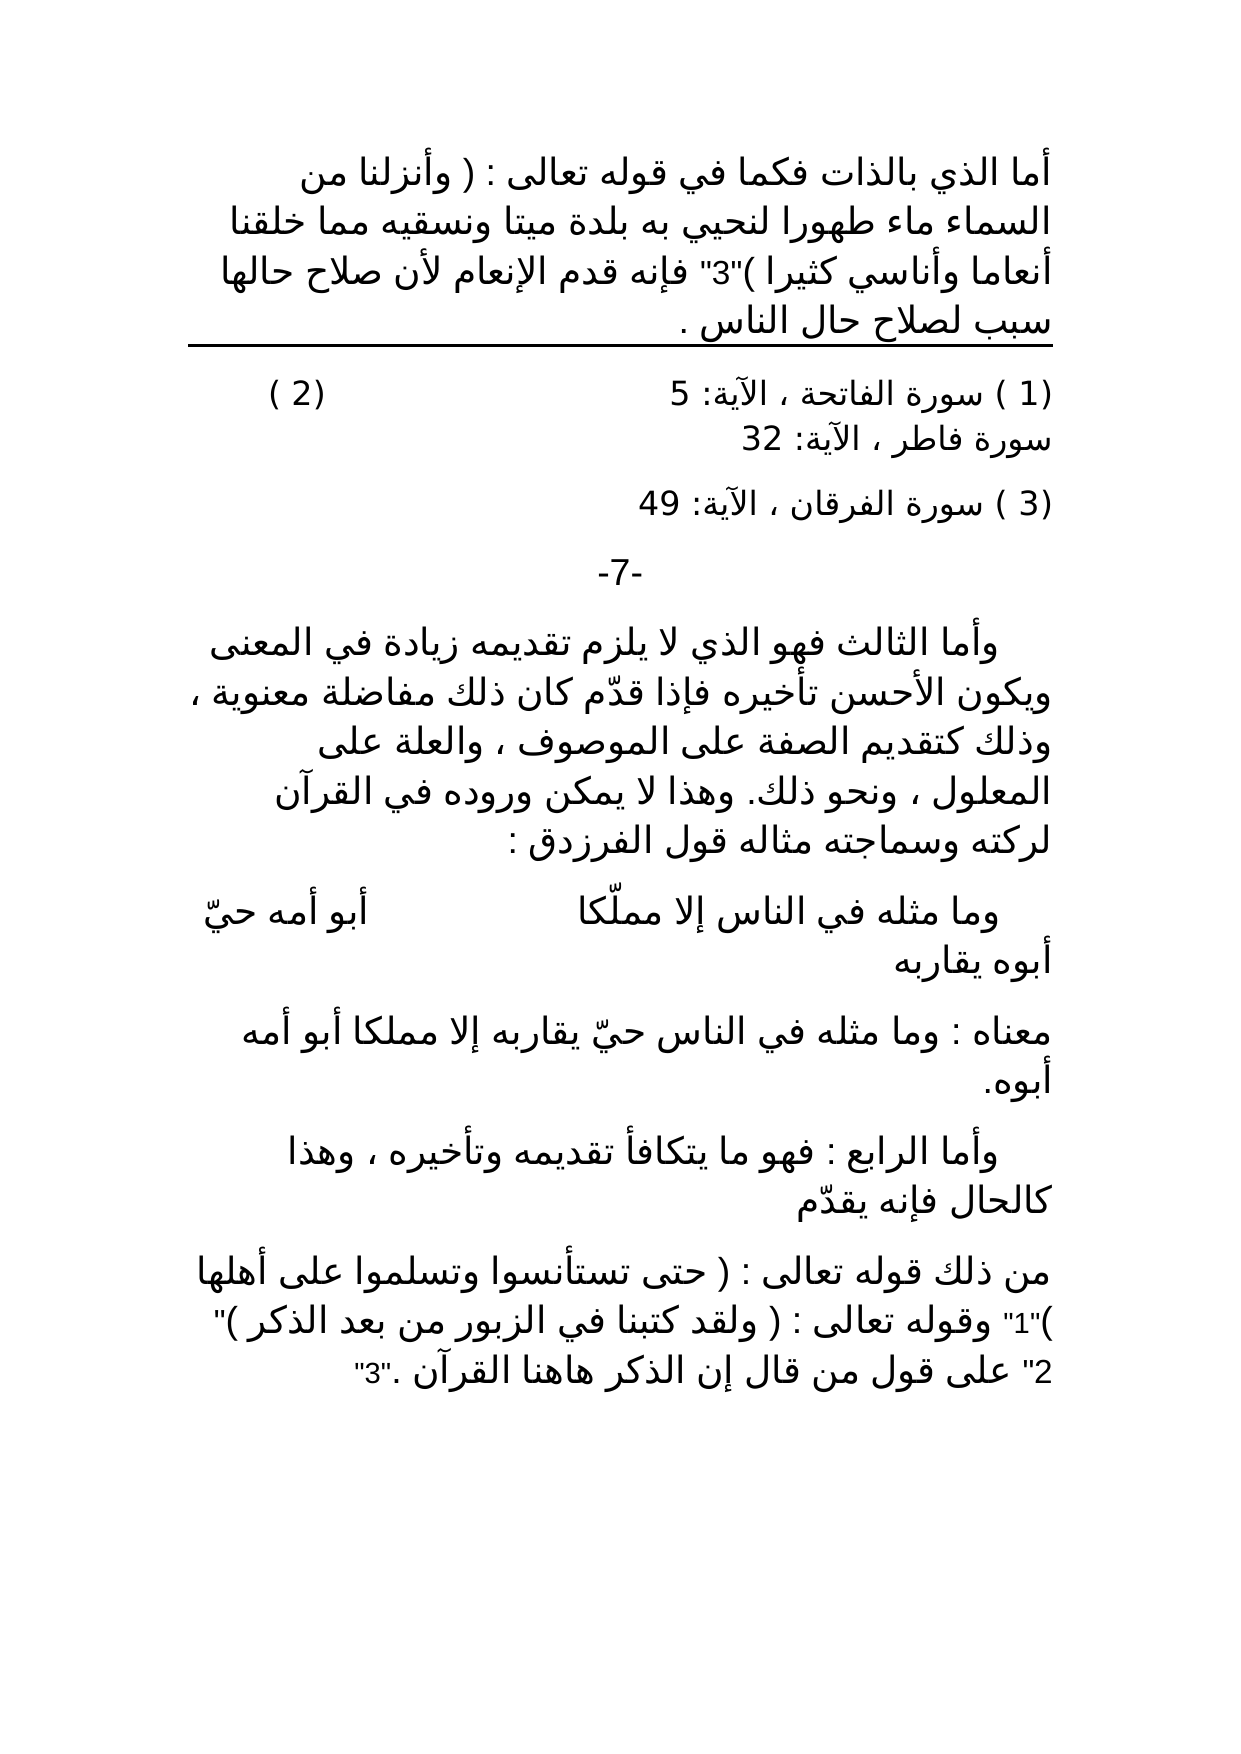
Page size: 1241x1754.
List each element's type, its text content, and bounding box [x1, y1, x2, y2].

text وأما الثالث فهو الذي لا يلزم تقديمه زيادة في المعنى ويكون الأحسن تأخيره فإذا قدّم كان ذلك مفاضلة معنوية ، وذلك كتقديم الصفة على الموصوف ، والعلة على المعلول ، ونحو ذلك. وهذا لا يمكن وروده في القرآن لركته وسماجته مثاله قول الفرزدق : [187, 620, 1053, 862]
text من ذلك قوله تعالى : ( حتى تستأنسوا وتسلموا على أهلها )"1" وقوله تعالى : ( ولقد كتبنا في الزبور من بعد الذكر )"2" على قول من قال إن الذكر هاهنا القرآن ."3" [187, 1249, 1053, 1391]
text وأما الرابع : فهو ما يتكافأ تقديمه وتأخيره ، وهذا كالحال فإنه يقدّم [187, 1129, 1053, 1222]
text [187, 150, 1053, 347]
text (1 ) سورة الفاتحة ، الآية: 5 (2 ) سورة فاطر ، الآية: 32 [187, 374, 1053, 458]
text معناه : وما مثله في الناس حيّ يقاربه إلا مملكا أبو أمه أبوه. [187, 1009, 1053, 1102]
text وما مثله في الناس إلا مملّكا أبو أمه حيّ أبوه يقاربه [187, 889, 1053, 982]
text (3 ) سورة الفرقان ، الآية: 49 [187, 484, 1053, 523]
text -7- [187, 550, 1053, 593]
